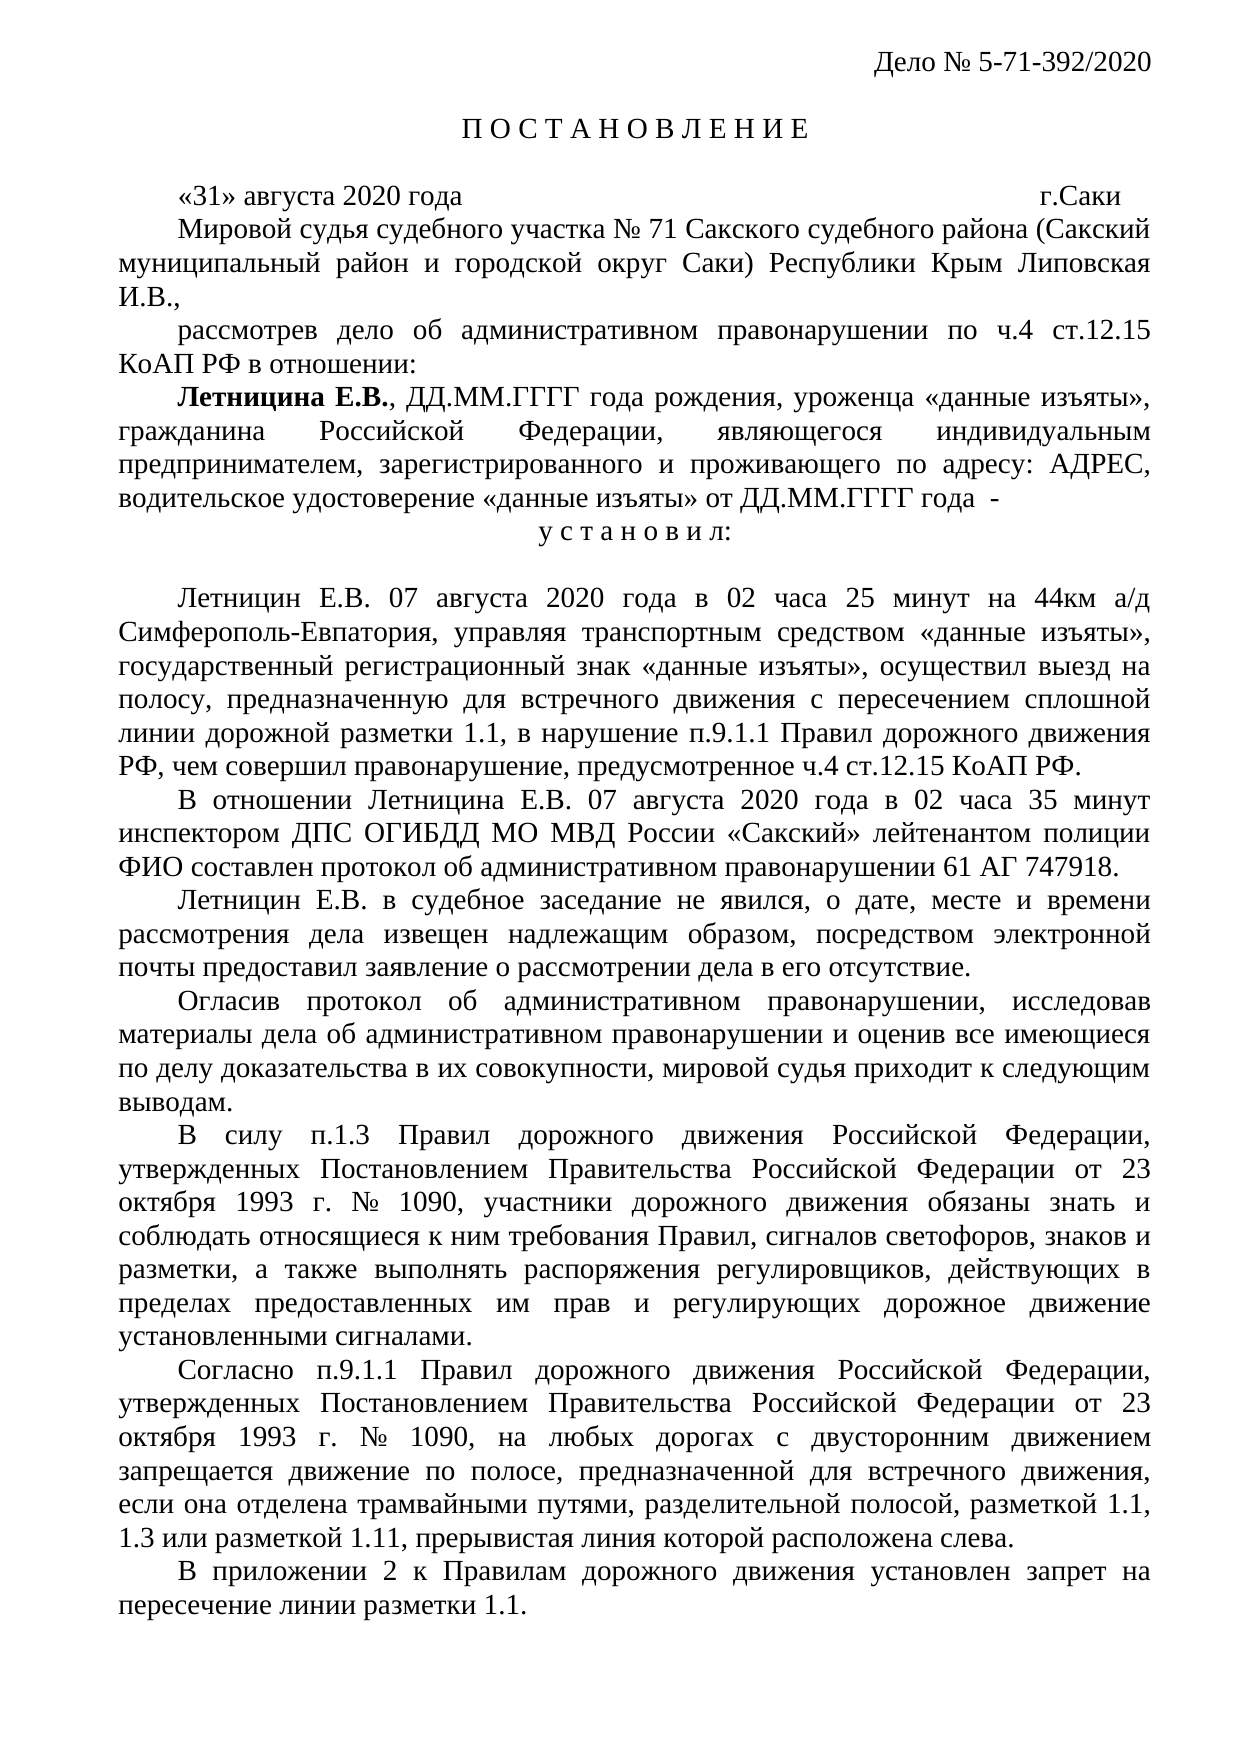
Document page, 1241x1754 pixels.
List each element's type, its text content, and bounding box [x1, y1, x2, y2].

text Летницин Е.В. в судебное заседание не явился, о дате, месте и времени рассмотрения дела извещен надлежащим образом, посредством электронной почты предоставил заявление о рассмотрении дела в его отсутствие. [118, 882, 1152, 983]
text В отношении Летницина Е.В. 07 августа 2020 года в 02 часа 35 минут инспектором ДПС ОГИБДД МО МВД России «Сакский» лейтенантом полиции ФИО составлен протокол об административном правонарушении 61 АГ 747918. [118, 782, 1152, 882]
text В приложении 2 к Правилам дорожного движения установлен запрет на пересечение линии разметки 1.1. [118, 1553, 1152, 1620]
text рассмотрев дело об административном правонарушении по ч.4 ст.12.15 КоАП РФ в отношении: [118, 312, 1152, 379]
text Летницина Е.В., ДД.ММ.ГГГГ года рождения, уроженца «данные изъяты», гражданина Российской Федерации, являющегося индивидуальным предпринимателем, зарегистрированного и проживающего по адресу: АДРЕС, водительское удостоверение «данные изъяты» от ДД.ММ.ГГГГ года - [118, 379, 1152, 513]
text Огласив протокол об административном правонарушении, исследовав материалы дела об административном правонарушении и оценив все имеющиеся по делу доказательства в их совокупности, мировой судья приходит к следующим выводам. [118, 983, 1152, 1117]
text у с т а н о в и л: [118, 513, 1152, 547]
text Летницин Е.В. 07 августа 2020 года в 02 часа 25 минут на 44км а/д Симферополь-Евпатория, управляя транспортным средством «данные изъяты», государственный регистрационный знак «данные изъяты», осуществил выезд на полосу, предназначенную для встречного движения с пересечением сплошной линии дорожной разметки 1.1, в нарушение п.9.1.1 Правил дорожного движения РФ, чем совершил правонарушение, предусмотренное ч.4 ст.12.15 КоАП РФ. [118, 581, 1152, 782]
text «31» августа 2020 года г.Саки [118, 178, 1152, 212]
subtitle П О С Т А Н О В Л Е Н И Е [118, 111, 1152, 144]
text Согласно п.9.1.1 Правил дорожного движения Российской Федерации, утвержденных Постановлением Правительства Российской Федерации от 23 октября . № 1090, на любых дорогах с двусторонним движением запрещается движение по полосе, предназначенной для встречного движения, если она отделена трамвайными путями, разделительной полосой, разметкой 1.1, 1.3 или разметкой 1.11, прерывистая линия которой расположена слева. [118, 1352, 1152, 1553]
text В силу п.1.3 Правил дорожного движения Российской Федерации, утвержденных Постановлением Правительства Российской Федерации от 23 октября . № 1090, участники дорожного движения обязаны знать и соблюдать относящиеся к ним требования Правил, сигналов светофоров, знаков и разметки, а также выполнять распоряжения регулировщиков, действующих в пределах предоставленных им прав и регулирующих дорожное движение установленными сигналами. [118, 1117, 1152, 1352]
text Мировой судья судебного участка № 71 Сакского судебного района (Сакский муниципальный район и городской округ Саки) Республики Крым Липовская И.В., [118, 212, 1152, 312]
subtitle Дело № 5-71-392/2020 [118, 44, 1152, 78]
